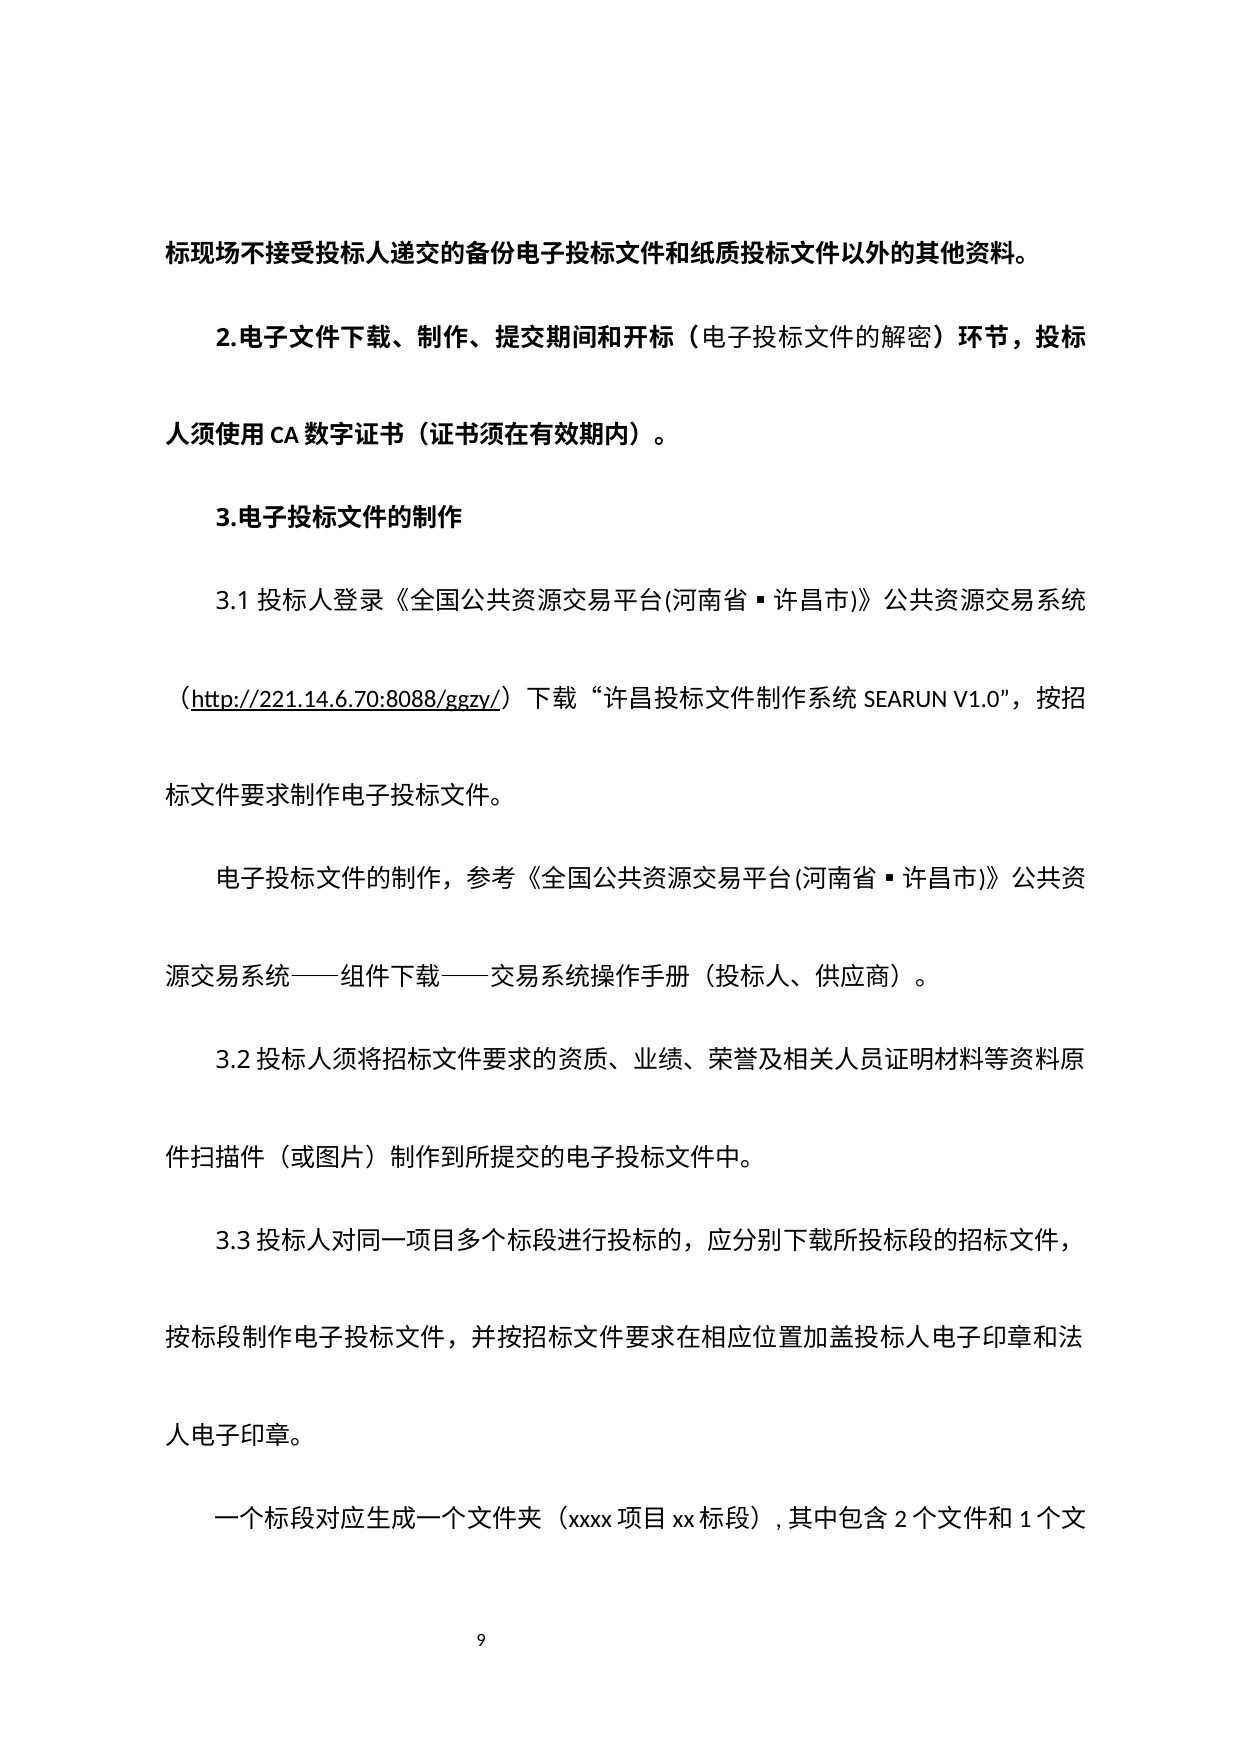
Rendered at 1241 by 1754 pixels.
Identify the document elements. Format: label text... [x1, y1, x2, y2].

text 3.3投标人对同一项目多个标段进行投标的，应分别下载所投标段的招标文件，按标段制作电子投标文件，并按招标文件要求在相应位置加盖投标人电子印章和法人电子印章。 [165, 1206, 1087, 1466]
text 电子投标文件的制作，参考《全国公共资源交易平台(河南省▪许昌市)》公共资源交易系统——组件下载——交易系统操作手册（投标人、供应商）。 [165, 844, 1087, 1007]
text 3.2 投标人须将招标文件要求的资质、业绩、荣誉及相关人员证明材料等资料原件扫描件（或图片）制作到所提交的电子投标文件中。 [165, 1025, 1087, 1188]
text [176, 1484, 1087, 1549]
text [165, 219, 1087, 284]
text 2.电子文件下载、制作、提交期间和开标（电子投标文件的解密）环节，投标人须使用CA数字证书（证书须在有效期内）。 [165, 303, 1087, 465]
text 3.1 投标人登录《全国公共资源交易平台(河南省▪许昌市)》公共资源交易系统（http://221.14.6.70:8088/ggzy/）下载“许昌投标文件制作系统SEARUN V1.0”，按招标文件要求制作电子投标文件。 [165, 566, 1087, 826]
text 3.电子投标文件的制作 [165, 483, 1087, 548]
